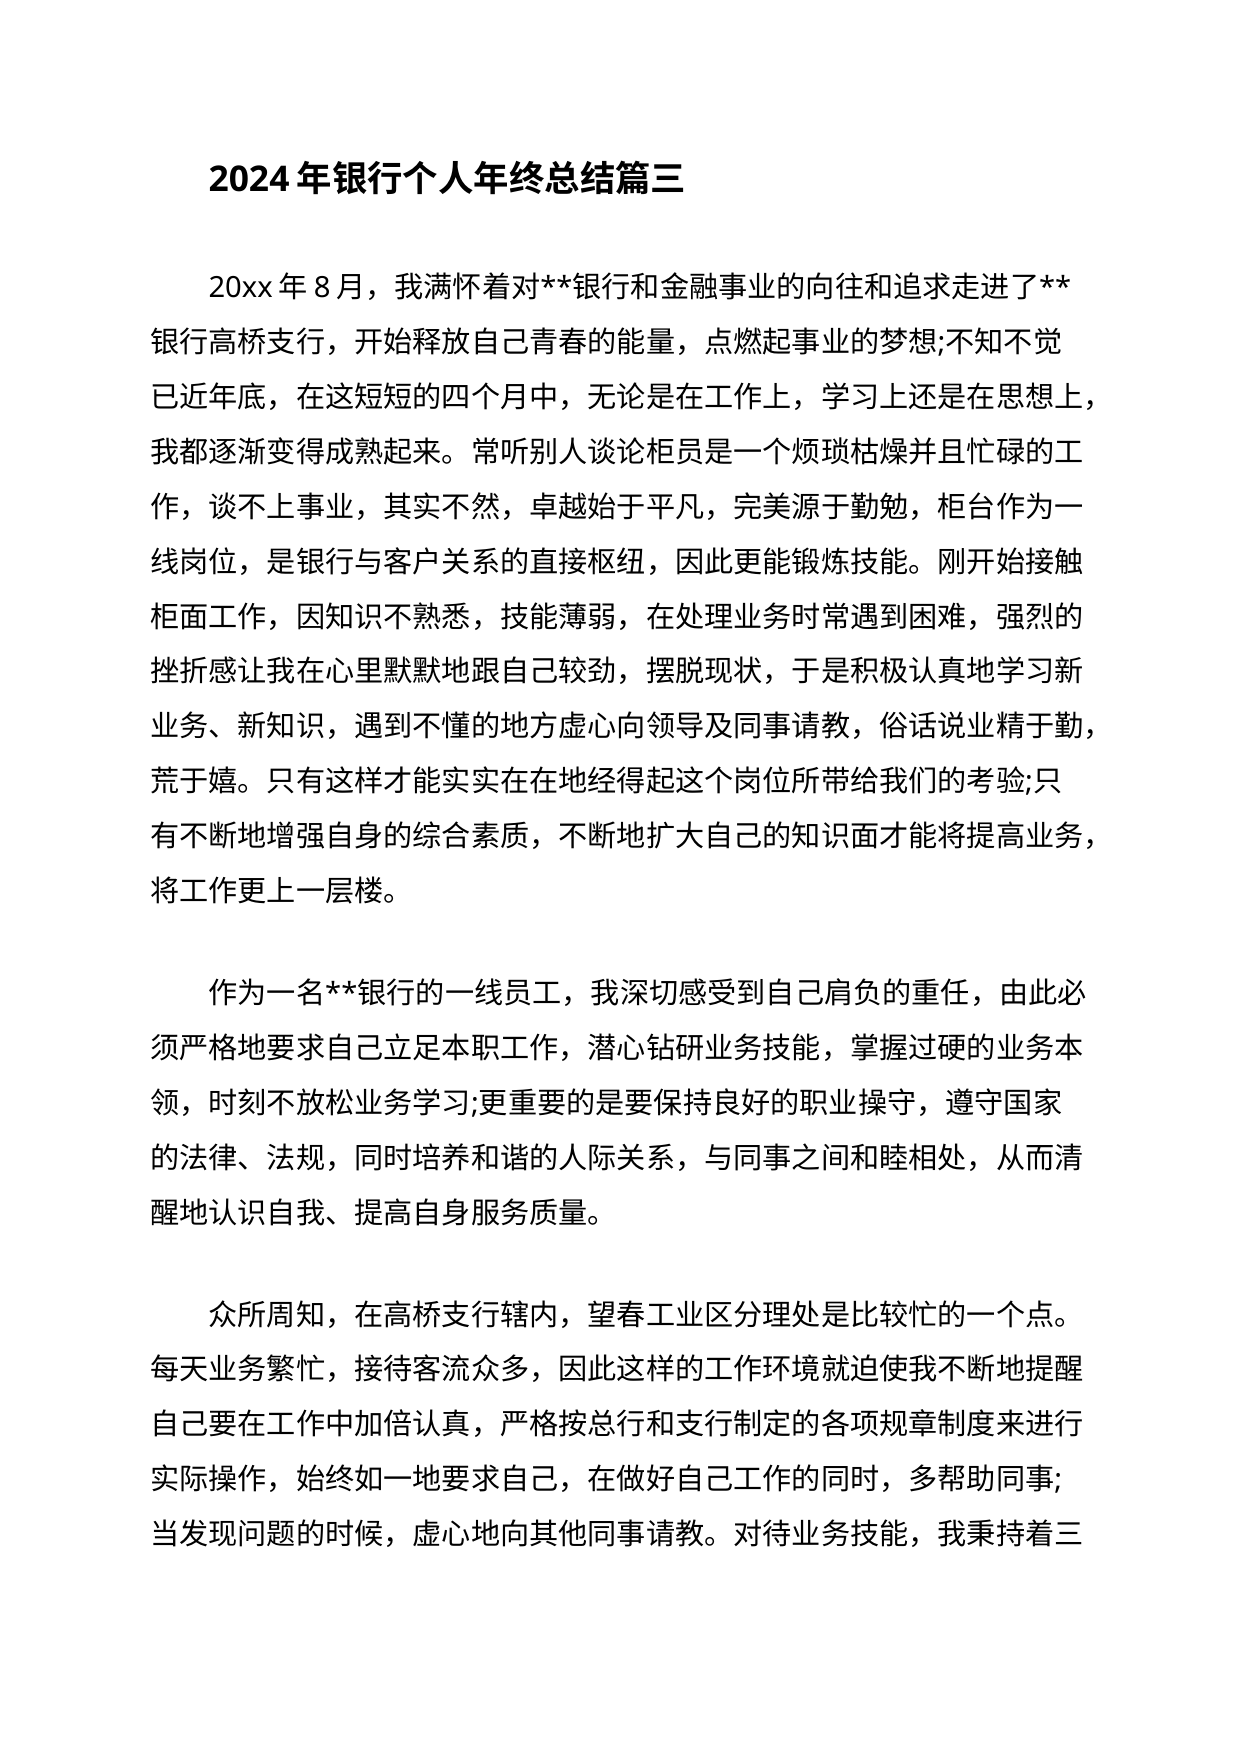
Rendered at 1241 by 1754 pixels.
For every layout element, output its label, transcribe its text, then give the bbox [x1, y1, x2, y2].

text 2024年银行个人年终总结篇三 [150, 150, 1090, 201]
text 20xx年8月，我满怀着对**银行和金融事业的向往和追求走进了**银行高桥支行，开始释放自己青春的能量，点燃起事业的梦想;不知不觉已近年底，在这短短的四个月中，无论是在工作上，学习上还是在思想上，我都逐渐变得成熟起来。常听别人谈论柜员是一个烦琐枯燥并且忙碌的工作，谈不上事业，其实不然，卓越始于平凡，完美源于勤勉，柜台作为一线岗位，是银行与客户关系的直接枢纽，因此更能锻炼技能。刚开始接触柜面工作，因知识不熟悉，技能薄弱，在处理业务时常遇到困难，强烈的挫折感让我在心里默默地跟自己较劲，摆脱现状，于是积极认真地学习新业务、新知识，遇到不懂的地方虚心向领导及同事请教，俗话说业精于勤，荒于嬉。只有这样才能实实在在地经得起这个岗位所带给我们的考验;只有不断地增强自身的综合素质，不断地扩大自己的知识面才能将提高业务，将工作更上一层楼。 [150, 263, 1090, 910]
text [150, 1291, 1090, 1553]
text 作为一名**银行的一线员工，我深切感受到自己肩负的重任，由此必须严格地要求自己立足本职工作，潜心钻研业务技能，掌握过硬的业务本领，时刻不放松业务学习;更重要的是要保持良好的职业操守，遵守国家的法律、法规，同时培养和谐的人际关系，与同事之间和睦相处，从而清醒地认识自我、提高自身服务质量。 [150, 969, 1090, 1232]
